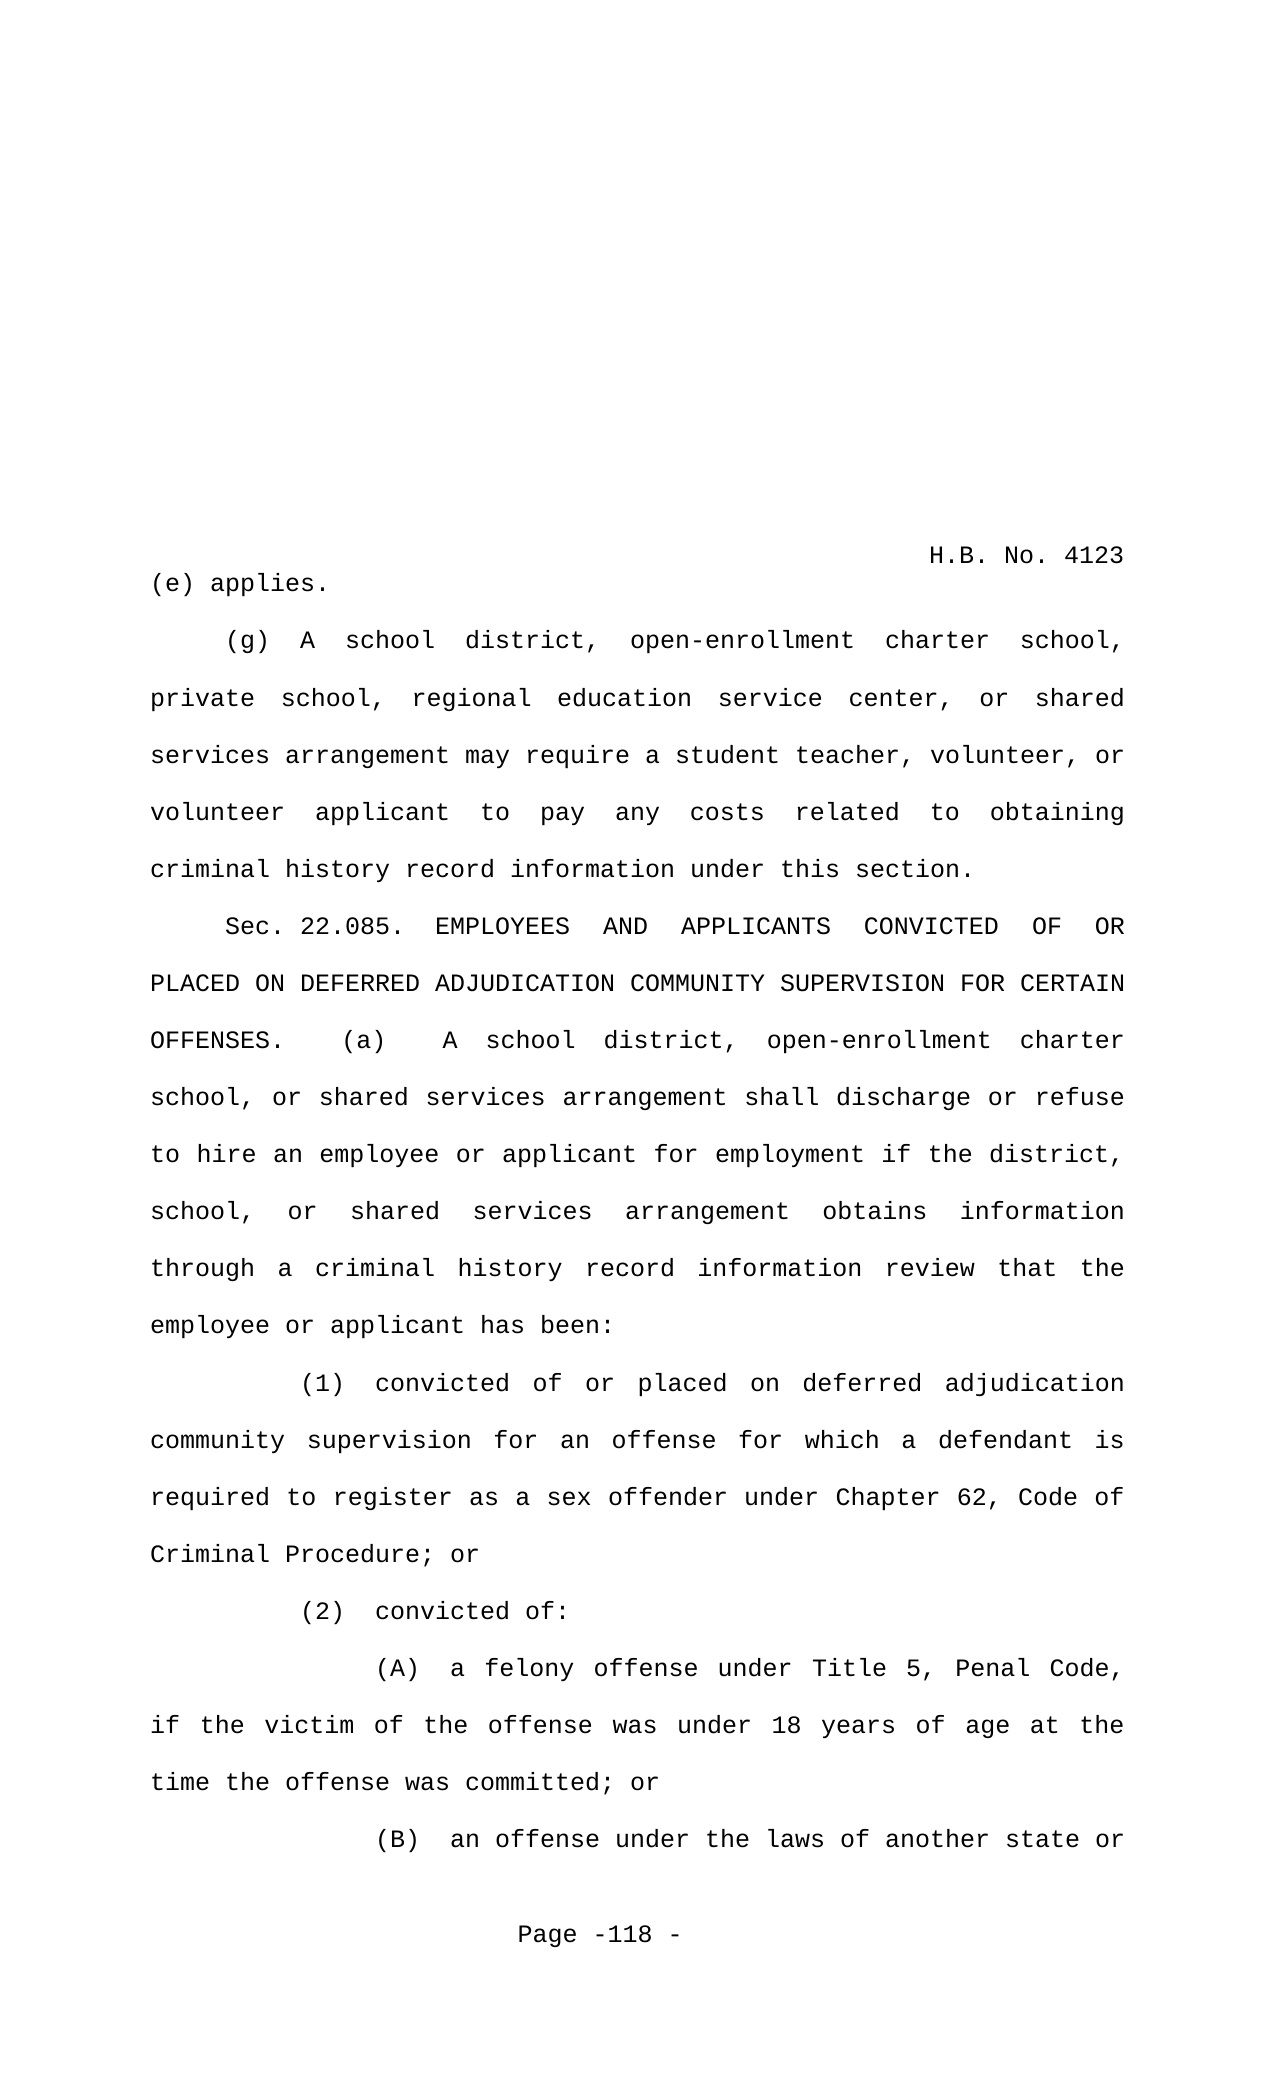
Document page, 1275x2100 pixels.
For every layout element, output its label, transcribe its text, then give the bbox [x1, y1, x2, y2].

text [150, 1827, 1125, 1855]
text (A) a felony offense under Title 5, Penal Code, if the victim of the offense was under 18 years of age at the time the offense was committed; or [150, 1655, 1125, 1798]
text Sec. 22.085. EMPLOYEES AND APPLICANTS CONVICTED OF OR PLACED ON DEFERRED ADJUDICATION COMMUNITY SUPERVISION FOR CERTAIN OFFENSES. (a) A school district, open-enrollment charter school, or shared services arrangement shall discharge or refuse to hire an employee or applicant for employment if the district, school, or shared services arrangement obtains information through a criminal history record information review that the employee or applicant has been: [150, 913, 1125, 1341]
text (1) convicted of or placed on deferred adjudication community supervision for an offense for which a defendant is required to register as a sex offender under Chapter 62, Code of Criminal Procedure; or [150, 1370, 1125, 1570]
text (2) convicted of: [150, 1598, 1125, 1627]
text (g) A school district, open-enrollment charter school, private school, regional education service center, or shared services arrangement may require a student teacher, volunteer, or volunteer applicant to pay any costs related to obtaining criminal history record information under this section. [150, 628, 1125, 885]
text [150, 571, 1125, 599]
